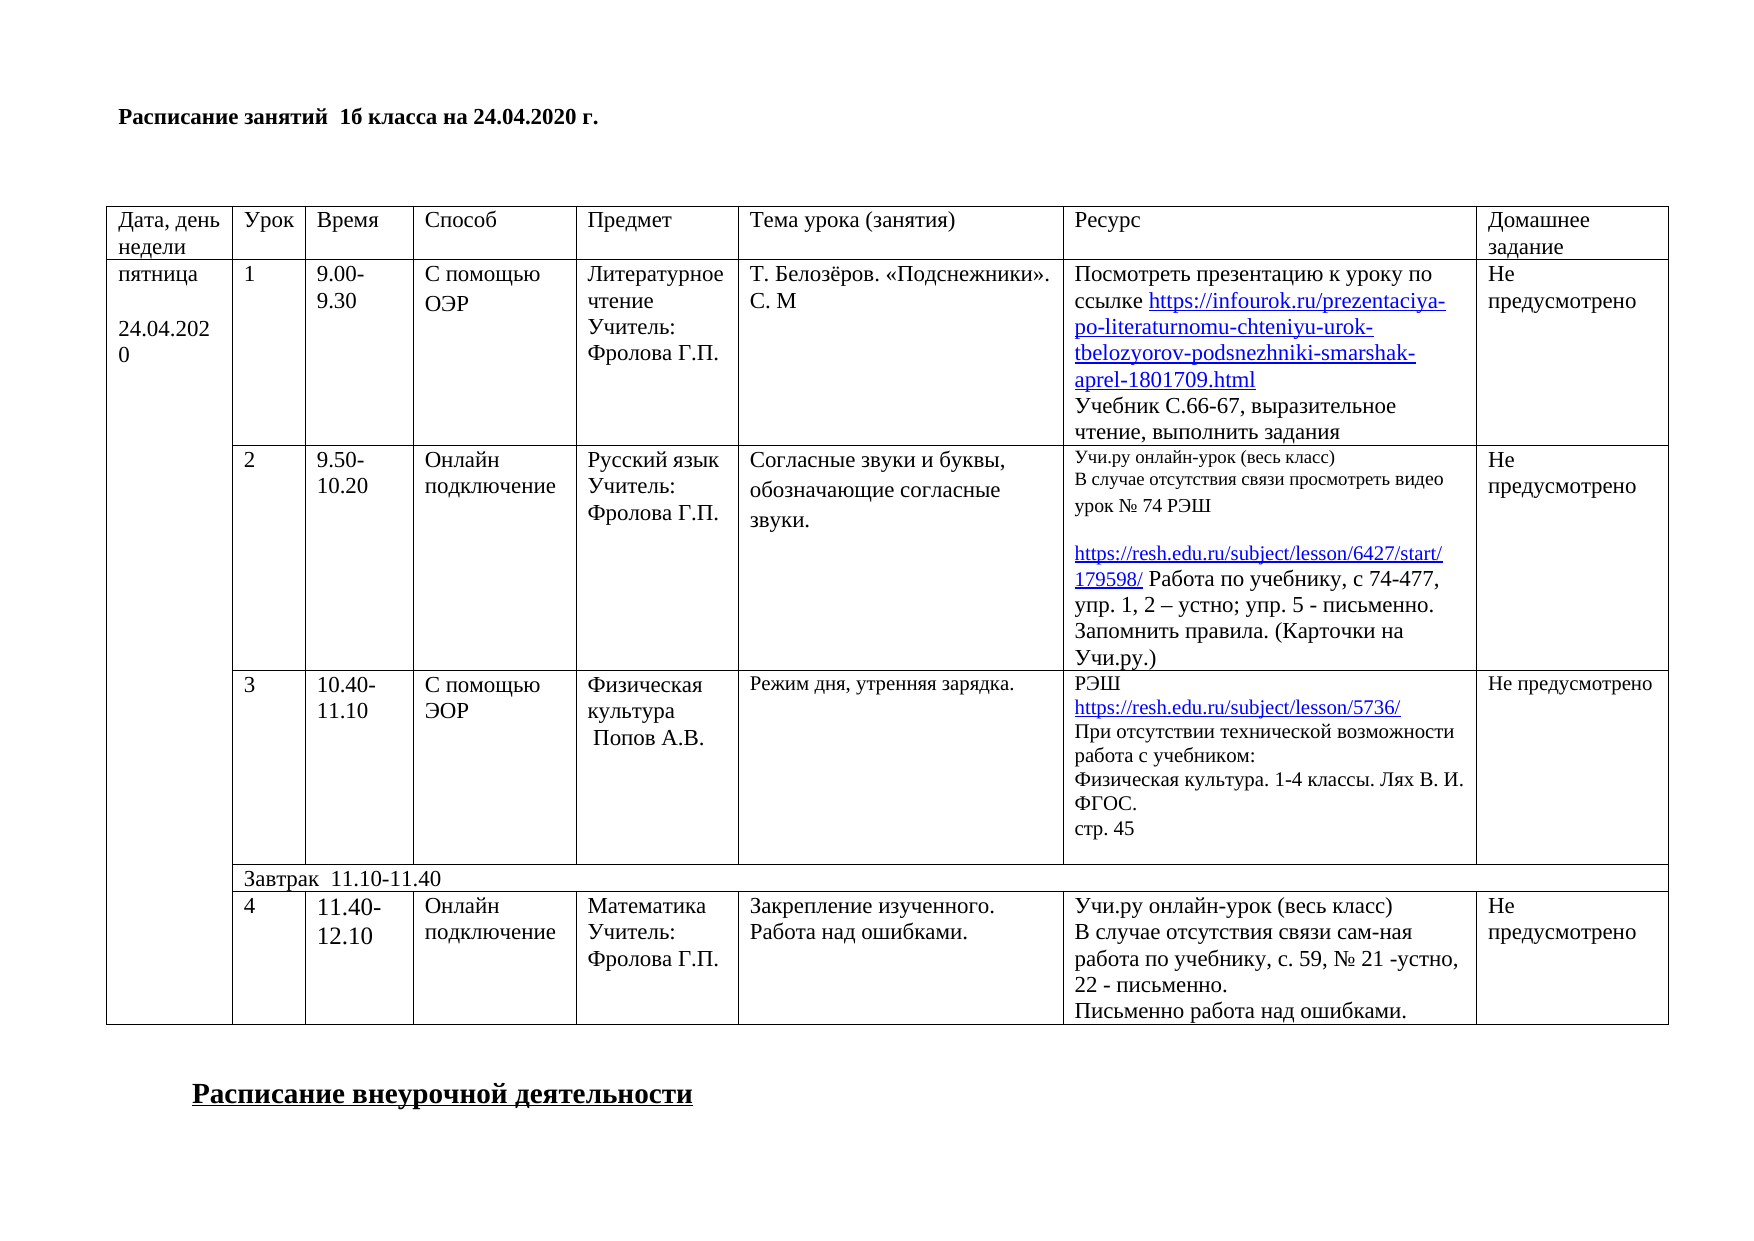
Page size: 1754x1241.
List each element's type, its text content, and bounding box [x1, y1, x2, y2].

table_cell Учи.ру онлайн-урок (весь класс) В случае отсутствия связи просмотреть видео урок № 74 РЭШ https://resh.edu.ru/subject/lesson/6427/start/179598/ Работа по учебнику, с 74-477, упр. 1, 2 – устно; упр. 5 - письменно. Запомнить правила. (Карточки на Учи.ру.) [1064, 446, 1476, 670]
table_cell С помощью ОЭР [414, 260, 576, 445]
table_cell Т. Белозёров. «Подснежники». С. М [739, 260, 1063, 445]
table_cell 10.40-11.10 [306, 671, 413, 863]
table_header Предмет [577, 207, 738, 259]
table_cell 11.40-12.10 [306, 892, 413, 1024]
table_cell 1 [233, 260, 305, 445]
table_cell Не предусмотрено [1477, 892, 1668, 1024]
table_header Тема урока (занятия) [739, 207, 1063, 259]
table_cell Не предусмотрено [1477, 671, 1668, 863]
table_cell Учи.ру онлайн-урок (весь класс) В случае отсутствия связи сам-ная работа по учебнику, с. 59, № 21 -устно, 22 - письменно. Письменно работа над ошибками. [1064, 892, 1476, 1024]
table_header Ресурс [1064, 207, 1476, 259]
table_header Способ [414, 207, 576, 259]
table_cell Математика Учитель: Фролова Г.П. [577, 892, 738, 1024]
table_cell Режим дня, утренняя зарядка. [739, 671, 1063, 863]
table_cell РЭШ https://resh.edu.ru/subject/lesson/5736/ При отсутствии технической возможности работа с учебником: Физическая культура. 1-4 классы. Лях В. И. ФГОС. стр. 45 [1064, 671, 1476, 863]
table_header Время [306, 207, 413, 259]
table_cell Завтрак 11.10-11.40 [233, 865, 1668, 891]
table_cell 4 [233, 892, 305, 1024]
table_header Урок [233, 207, 305, 259]
table_cell Литературное чтение Учитель: Фролова Г.П. [577, 260, 738, 445]
table_cell 2 [233, 446, 305, 670]
table_cell 9.50-10.20 [306, 446, 413, 670]
table_cell Русский язык Учитель: Фролова Г.П. [577, 446, 738, 670]
table_cell Посмотреть презентацию к уроку по ссылке https://infourok.ru/prezentaciya-po-literaturnomu-chteniyu-urok-tbelozyorov-podsnezhniki-smarshak-aprel-1801709.html Учебник С.66-67, выразительное чтение, выполнить задания [1064, 260, 1476, 445]
table_cell Онлайн подключение [414, 446, 576, 670]
table_cell Физическая культура Попов А.В. [577, 671, 738, 863]
table_cell пятница 24.04.2020 [107, 260, 232, 1024]
table_header Домашнее задание [1477, 207, 1668, 259]
table_cell 9.00-9.30 [306, 260, 413, 445]
table_cell Онлайн подключение [414, 892, 576, 1024]
table_header Дата, день недели [107, 207, 232, 259]
table_cell Не предусмотрено [1477, 260, 1668, 445]
text Расписание внеурочной деятельности [118, 1076, 1636, 1109]
table_cell Согласные звуки и буквы, обозначающие согласные звуки. [739, 446, 1063, 670]
table_cell Закрепление изученного. Работа над ошибками. [739, 892, 1063, 1024]
table_cell 3 [233, 671, 305, 863]
text Расписание занятий 1б класса на 24.04.2020 г. [118, 103, 1636, 130]
table_cell С помощью ЭОР [414, 671, 576, 863]
table_cell Не предусмотрено [1477, 446, 1668, 670]
